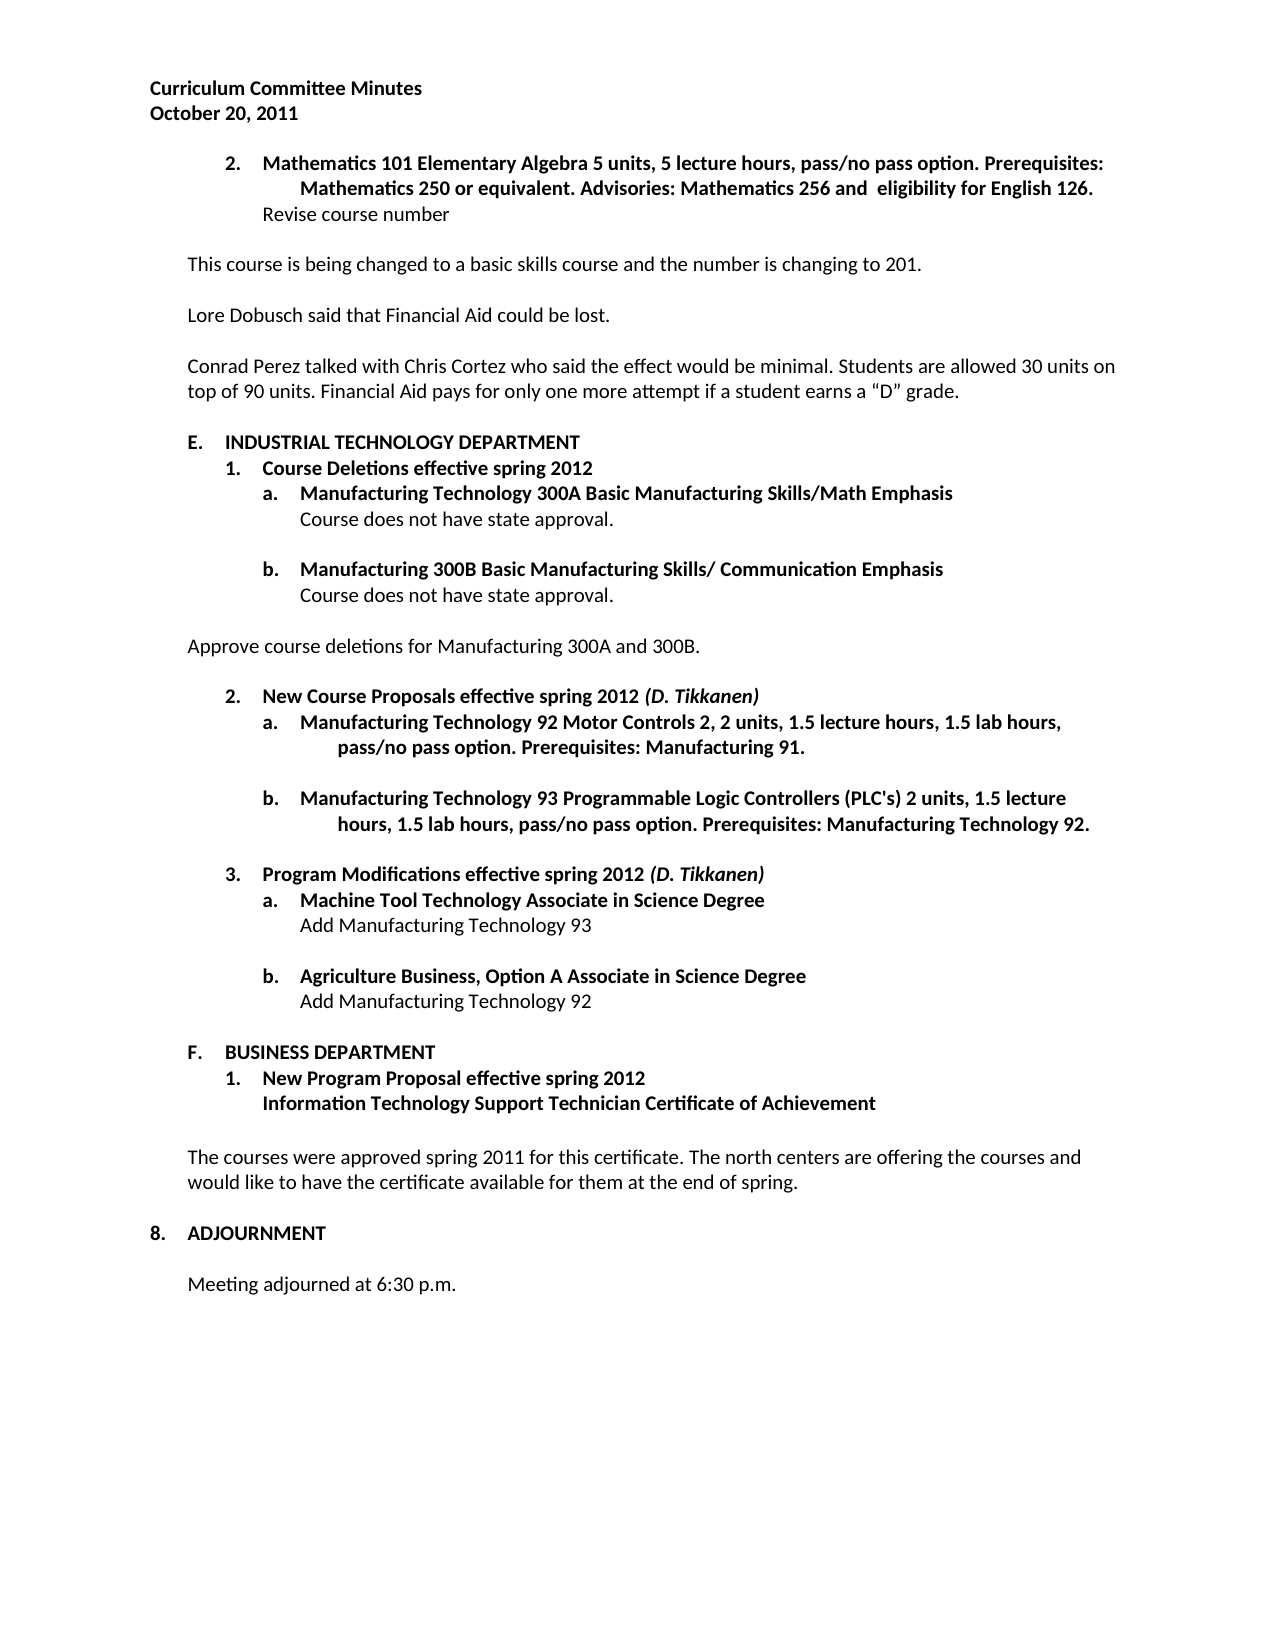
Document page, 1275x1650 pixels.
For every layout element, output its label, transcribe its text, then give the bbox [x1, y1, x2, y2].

text Add Manufacturing Technology 93 [150, 912, 1125, 938]
text 2. New Course Proposals effective spring 2012 (D. Tikkanen) [150, 684, 1125, 709]
text This course is being changed to a basic skills course and the number is changing to 201. [150, 252, 1125, 277]
text Revise course number [150, 201, 1125, 226]
text Course does not have state approval. [150, 506, 1125, 531]
text F. BUSINESS DEPARTMENT [150, 1039, 1125, 1065]
text 8. ADJOURNMENT [150, 1220, 1125, 1246]
text b. Agriculture Business, Option A Associate in Science Degree [150, 963, 1125, 989]
text b. Manufacturing Technology 93 Programmable Logic Controllers (PLC's) 2 units, 1.5 lecture hours, 1.5 lab hours, pass/no pass option. Prerequisites: Manufacturing Technology 92. [150, 785, 1125, 836]
text Information Technology Support Technician Certificate of Achievement [150, 1090, 1125, 1116]
text Lore Dobusch said that Financial Aid could be lost. [150, 302, 1125, 328]
text a. Manufacturing Technology 300A Basic Manufacturing Skills/Math Emphasis [150, 480, 1125, 506]
text Approve course deletions for Manufacturing 300A and 300B. [150, 633, 1125, 658]
text Course does not have state approval. [150, 582, 1125, 607]
text a. Manufacturing Technology 92 Motor Controls 2, 2 units, 1.5 lecture hours, 1.5 lab hours, pass/no pass option. Prerequisites: Manufacturing 91. [150, 709, 1125, 760]
text Meeting adjourned at 6:30 p.m. [150, 1271, 1125, 1296]
text 2. Mathematics 101 Elementary Algebra 5 units, 5 lecture hours, pass/no pass option. Prerequisites: Mathematics 250 or equivalent. Advisories: Mathematics 256 and eligibility for English 126. [150, 150, 1125, 201]
text 3. Program Modifications effective spring 2012 (D. Tikkanen) [150, 862, 1125, 887]
text a. Machine Tool Technology Associate in Science Degree [150, 887, 1125, 912]
text 1. New Program Proposal effective spring 2012 [150, 1065, 1125, 1090]
text b. Manufacturing 300B Basic Manufacturing Skills/ Communication Emphasis [150, 557, 1125, 582]
text Add Manufacturing Technology 92 [150, 989, 1125, 1014]
text E. INDUSTRIAL TECHNOLOGY DEPARTMENT [150, 429, 1125, 455]
text 1. Course Deletions effective spring 2012 [150, 455, 1125, 480]
text Conrad Perez talked with Chris Cortez who said the effect would be minimal. Students are allowed 30 units on top of 90 units. Financial Aid pays for only one more attempt if a student earns a “D” grade. [150, 353, 1125, 404]
text The courses were approved spring 2011 for this certificate. The north centers are offering the courses and would like to have the certificate available for them at the end of spring. [150, 1144, 1125, 1195]
